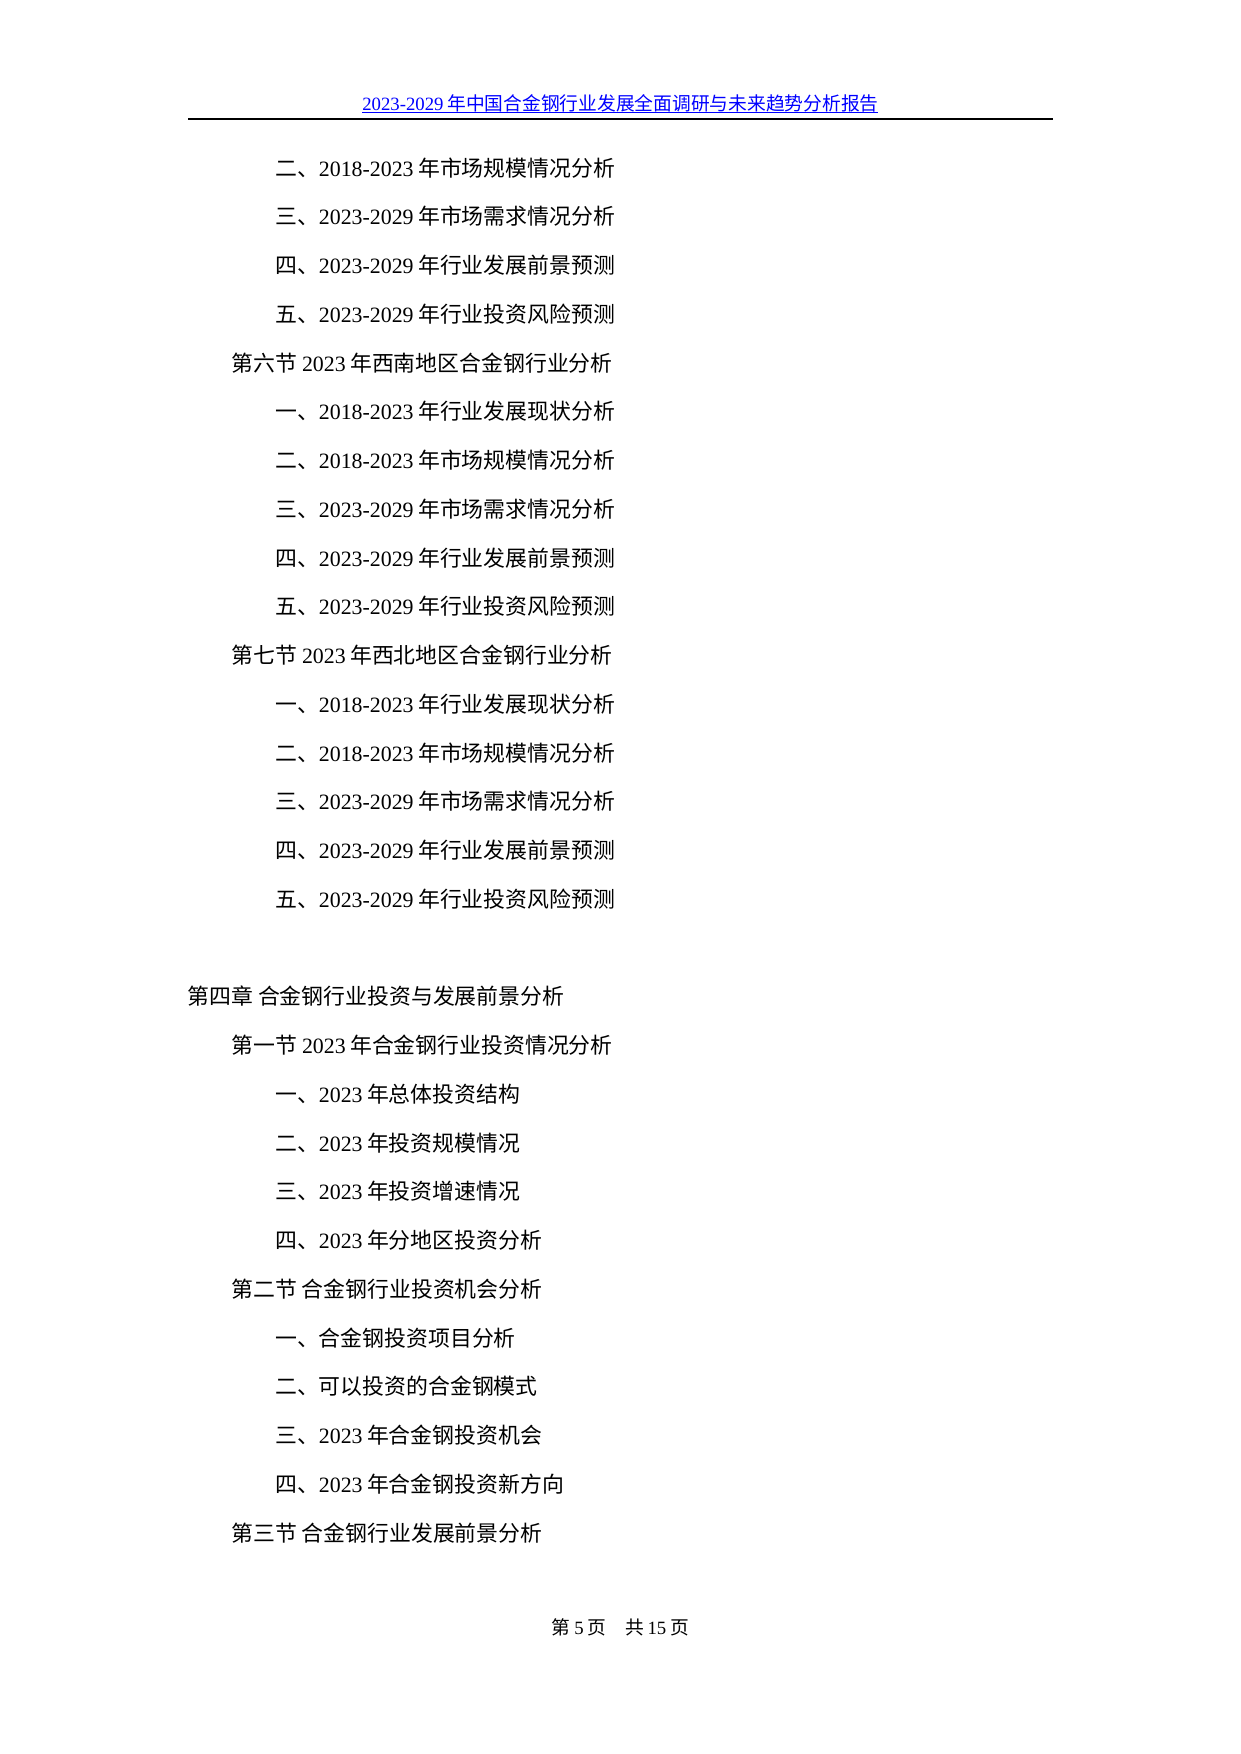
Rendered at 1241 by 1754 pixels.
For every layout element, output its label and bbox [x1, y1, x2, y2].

text [187, 150, 1053, 1548]
